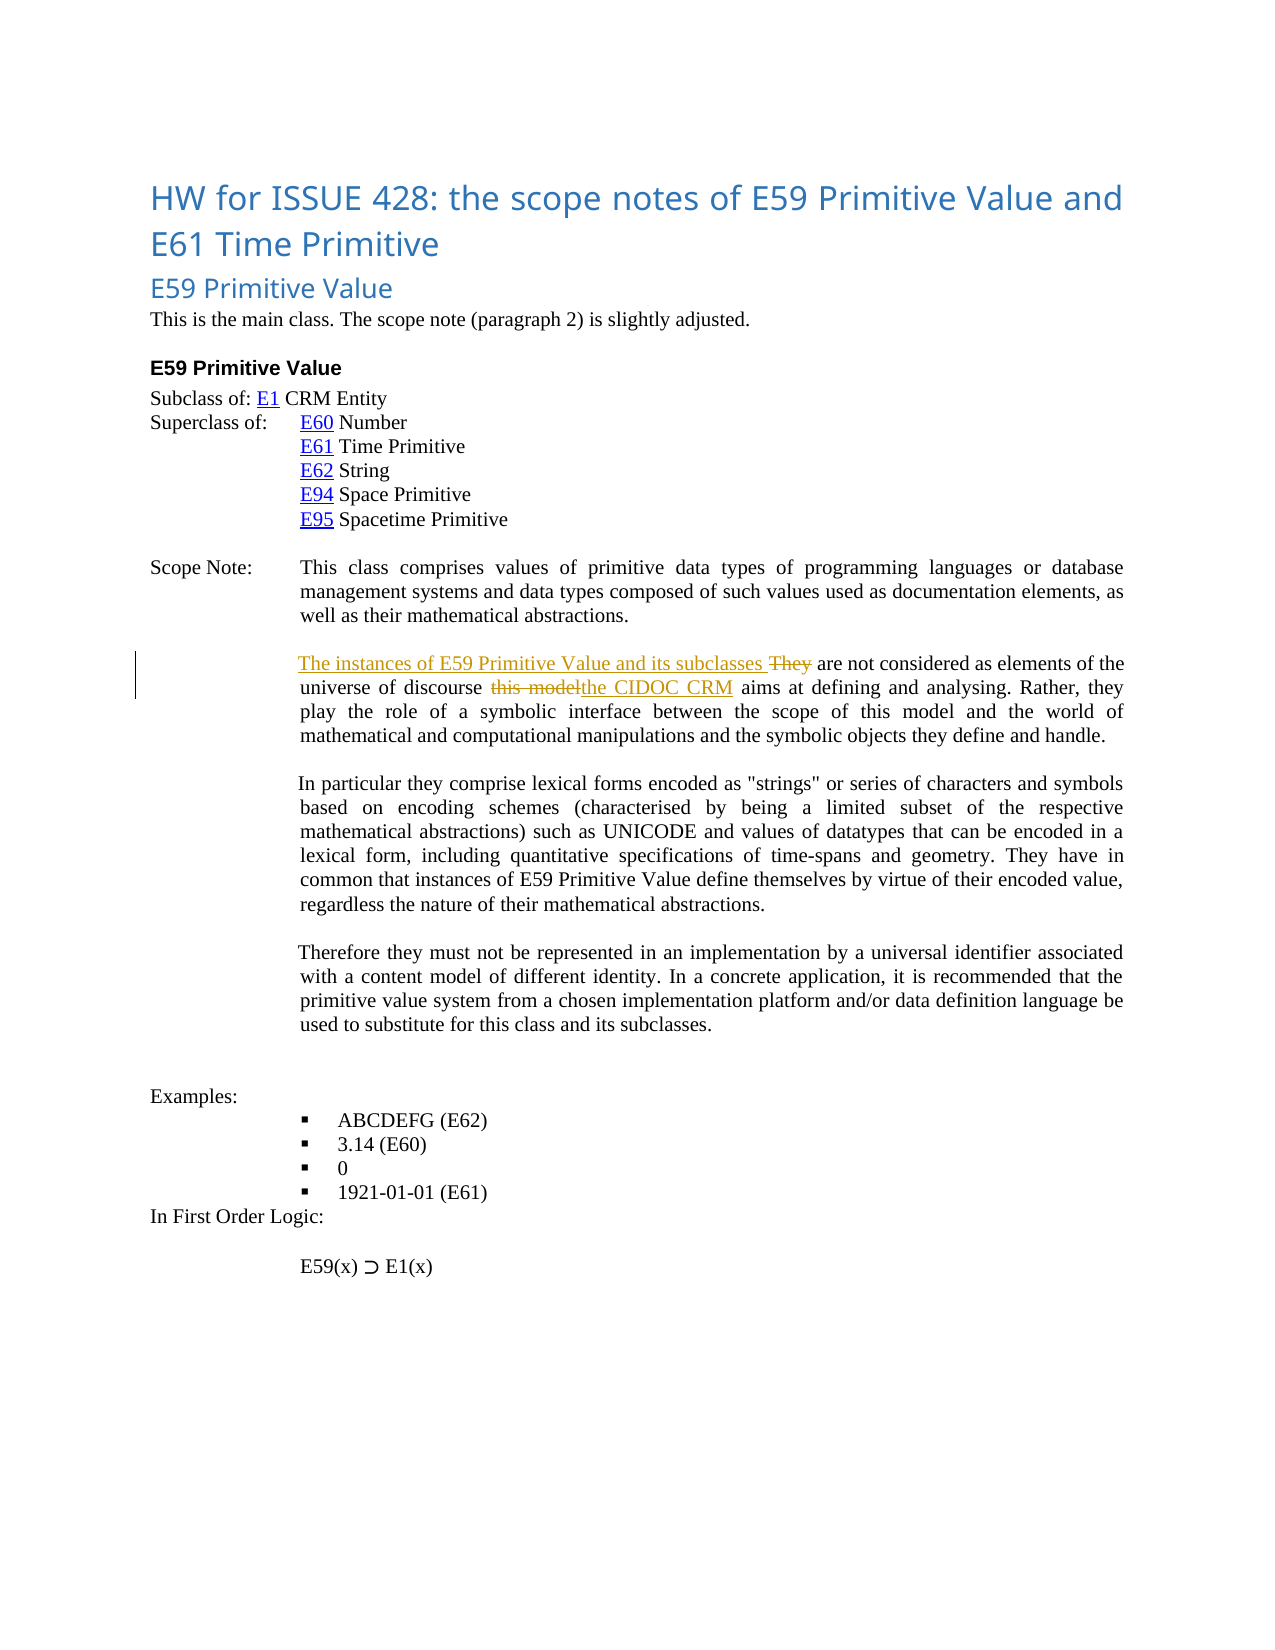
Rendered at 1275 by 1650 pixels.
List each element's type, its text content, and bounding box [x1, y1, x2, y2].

list ABCDEFG (E62) [262, 1108, 1125, 1132]
text are not considered as elements of the universe of discourse aims at defining and analysing. Rather, they play the role of a symbolic interface between the scope of this model and the world of mathematical and computational manipulations and the symbolic objects they define and handle. [298, 651, 1125, 747]
text Scope Note: This class comprises values of primitive data types of programming languages or database management systems and data types composed of such values used as documentation elements, as well as their mathematical abstractions. [150, 554, 1125, 627]
text Examples: [150, 1084, 1125, 1108]
text E62 String [150, 458, 1125, 482]
text Therefore they must not be represented in an implementation by a universal identifier associated with a content model of different identity. In a concrete application, it is recommended that the primitive value system from a chosen implementation platform and/or data definition language be used to substitute for this class and its subclasses. [298, 939, 1125, 1036]
text E59(x) ⊃ E1(x) [150, 1252, 1125, 1278]
text E94 Space Primitive [225, 482, 1125, 506]
list 3.14 (E60) [262, 1132, 1125, 1156]
text In First Order Logic: [150, 1204, 1125, 1228]
text In particular they comprise lexical forms encoded as "strings" or series of characters and symbols based on encoding schemes (characterised by being a limited subset of the respective mathematical abstractions) such as UNICODE and values of datatypes that can be encoded in a lexical form, including quantitative specifications of time-spans and geometry. They have in common that instances of E59 Primitive Value define themselves by virtue of their encoded value, regardless the nature of their mathematical abstractions. [298, 771, 1125, 916]
text This is the main class. The scope note (paragraph 2) is slightly adjusted. [150, 307, 1125, 331]
text Superclass of: E60 Number [150, 410, 1125, 434]
list 1921-01-01 (E61) [262, 1180, 1125, 1204]
text Subclass of: E1 CRM Entity [150, 386, 1125, 410]
list 0 [262, 1156, 1125, 1180]
text E61 Time Primitive [150, 434, 1125, 458]
subtitle HW for ISSUE 428: the scope notes of E59 Primitive Value and E61 Time Primitive [150, 175, 1125, 266]
subtitle E59 Primitive Value [150, 270, 1125, 307]
subtitle E59 Primitive Value [150, 356, 1125, 380]
text E95 Spacetime Primitive [225, 506, 1125, 531]
